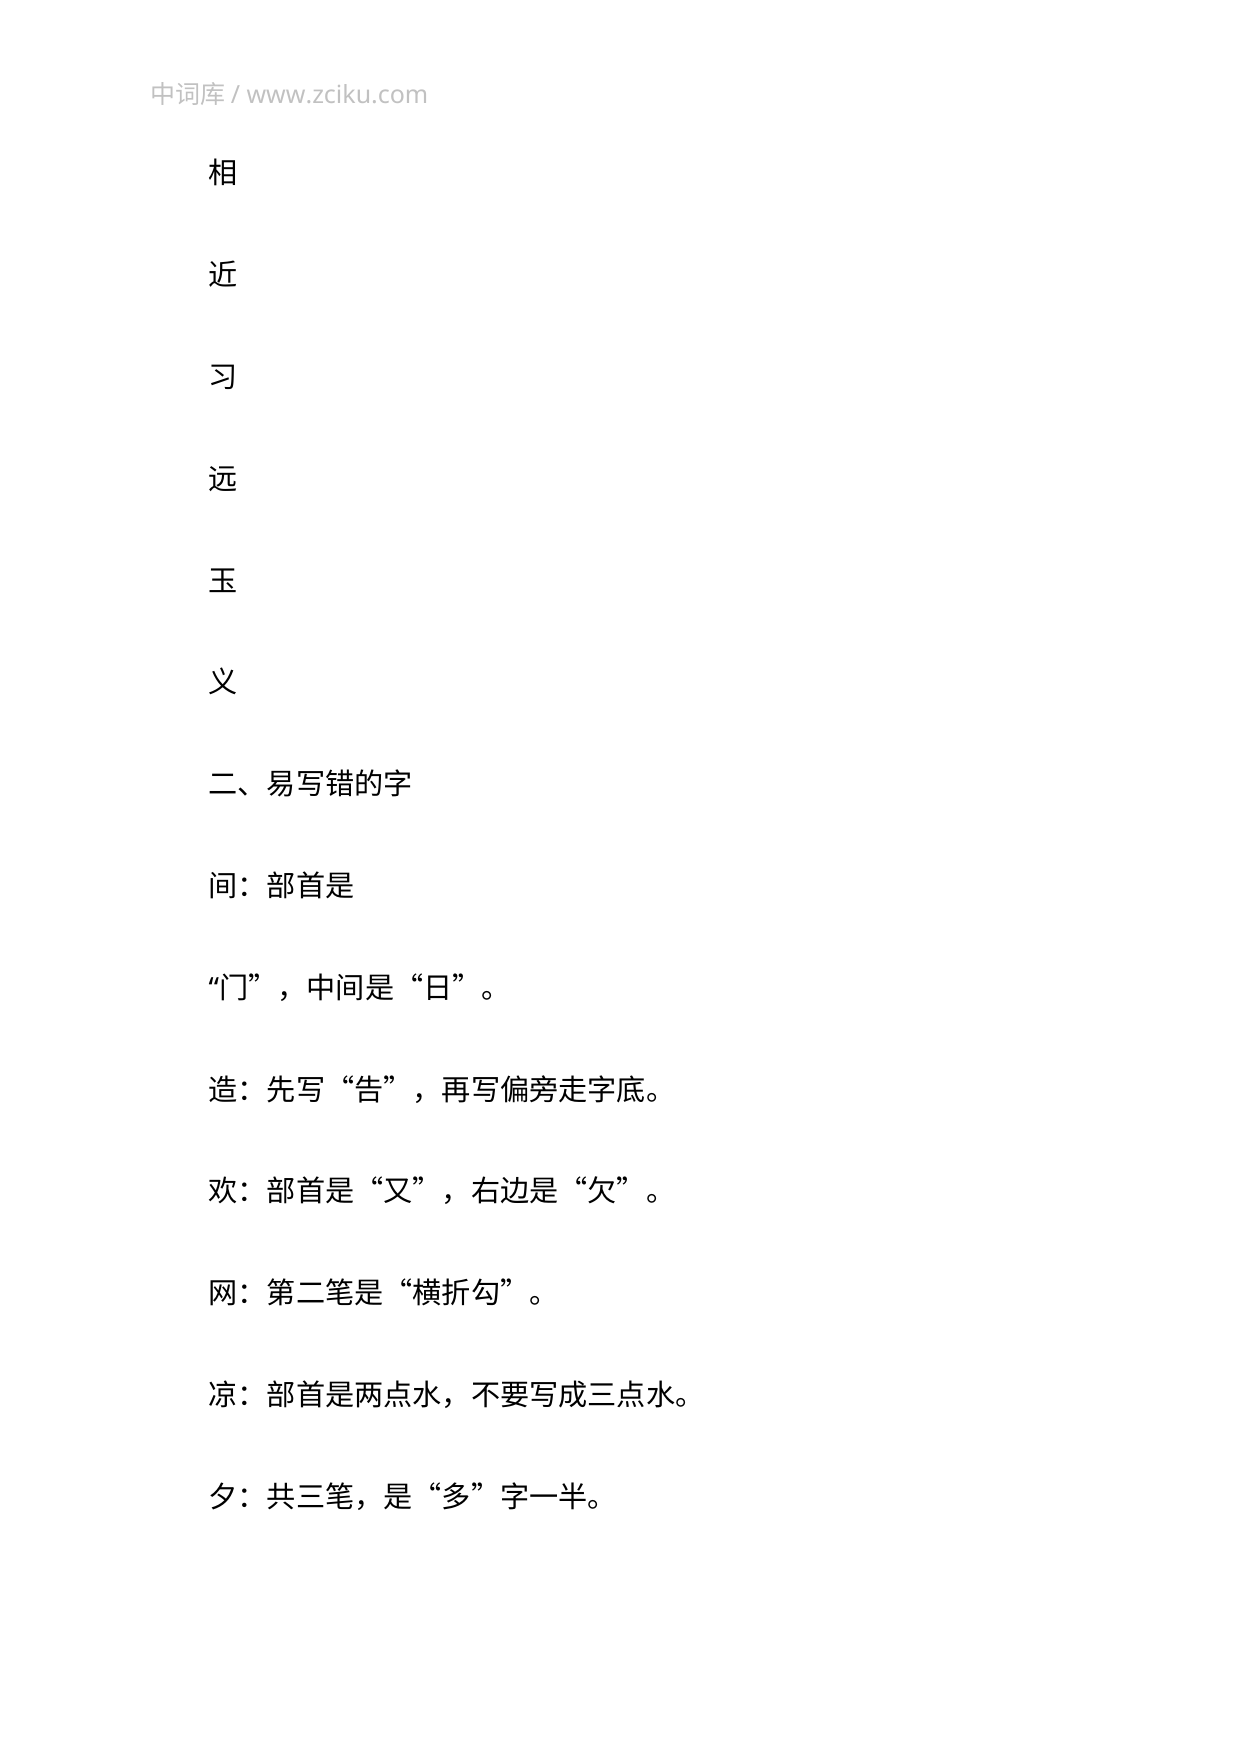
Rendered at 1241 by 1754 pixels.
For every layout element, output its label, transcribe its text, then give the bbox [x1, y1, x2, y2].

text 远 [150, 455, 1090, 498]
text 造：先写“告”，再写偏旁走字底。 [150, 1066, 1090, 1108]
text “门”，中间是“日”。 [150, 964, 1090, 1007]
text 间：部首是 [150, 862, 1090, 905]
text 玉 [150, 557, 1090, 599]
text 欢：部首是“又”，右边是“欠”。 [150, 1168, 1090, 1210]
text 夕：共三笔，是“多”字一半。 [150, 1473, 1090, 1516]
text 二、易写错的字 [150, 761, 1090, 803]
text 习 [150, 353, 1090, 396]
text 网：第二笔是“横折勾”。 [150, 1270, 1090, 1312]
text 相 [150, 150, 1090, 192]
text 凉：部首是两点水，不要写成三点水。 [150, 1371, 1090, 1414]
text 义 [150, 659, 1090, 701]
text 近 [150, 252, 1090, 294]
